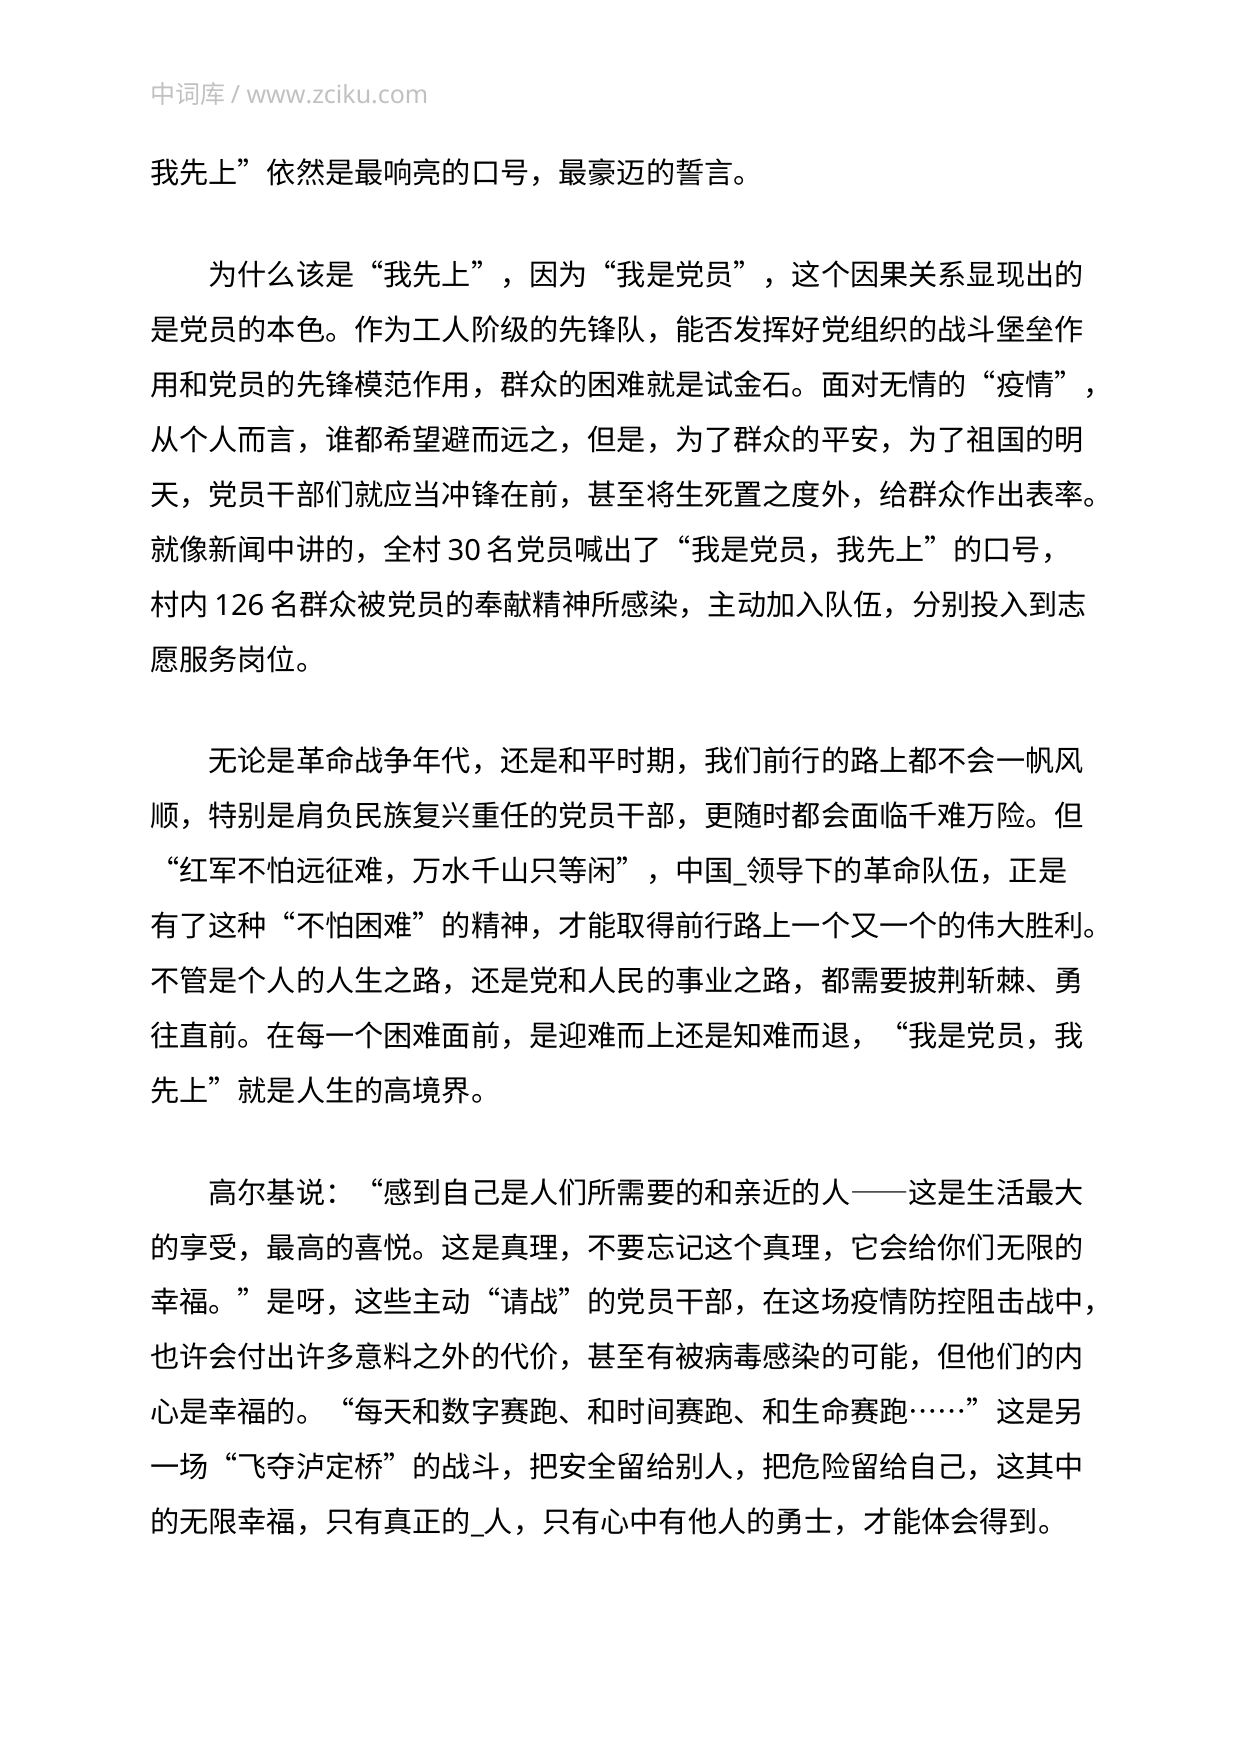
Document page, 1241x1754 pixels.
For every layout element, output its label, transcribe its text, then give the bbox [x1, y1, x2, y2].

text 高尔基说：“感到自己是人们所需要的和亲近的人——这是生活最大的享受，最高的喜悦。这是真理，不要忘记这个真理，它会给你们无限的幸福。”是呀，这些主动“请战”的党员干部，在这场疫情防控阻击战中，也许会付出许多意料之外的代价，甚至有被病毒感染的可能，但他们的内心是幸福的。“每天和数字赛跑、和时间赛跑、和生命赛跑……”这是另一场“飞夺泸定桥”的战斗，把安全留给别人，把危险留给自己，这其中的无限幸福，只有真正的_人，只有心中有他人的勇士，才能体会得到。 [150, 1169, 1090, 1541]
text 无论是革命战争年代，还是和平时期，我们前行的路上都不会一帆风顺，特别是肩负民族复兴重任的党员干部，更随时都会面临千难万险。但“红军不怕远征难，万水千山只等闲”，中国_领导下的革命队伍，正是有了这种“不怕困难”的精神，才能取得前行路上一个又一个的伟大胜利。不管是个人的人生之路，还是党和人民的事业之路，都需要披荆斩棘、勇往直前。在每一个困难面前，是迎难而上还是知难而退，“我是党员，我先上”就是人生的高境界。 [150, 738, 1090, 1110]
text 为什么该是“我先上”，因为“我是党员”，这个因果关系显现出的是党员的本色。作为工人阶级的先锋队，能否发挥好党组织的战斗堡垒作用和党员的先锋模范作用，群众的困难就是试金石。面对无情的“疫情”，从个人而言，谁都希望避而远之，但是，为了群众的平安，为了祖国的明天，党员干部们就应当冲锋在前，甚至将生死置之度外，给群众作出表率。就像新闻中讲的，全村30名党员喊出了“我是党员，我先上”的口号，村内126名群众被党员的奉献精神所感染，主动加入队伍，分别投入到志愿服务岗位。 [150, 252, 1090, 678]
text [150, 150, 1090, 192]
